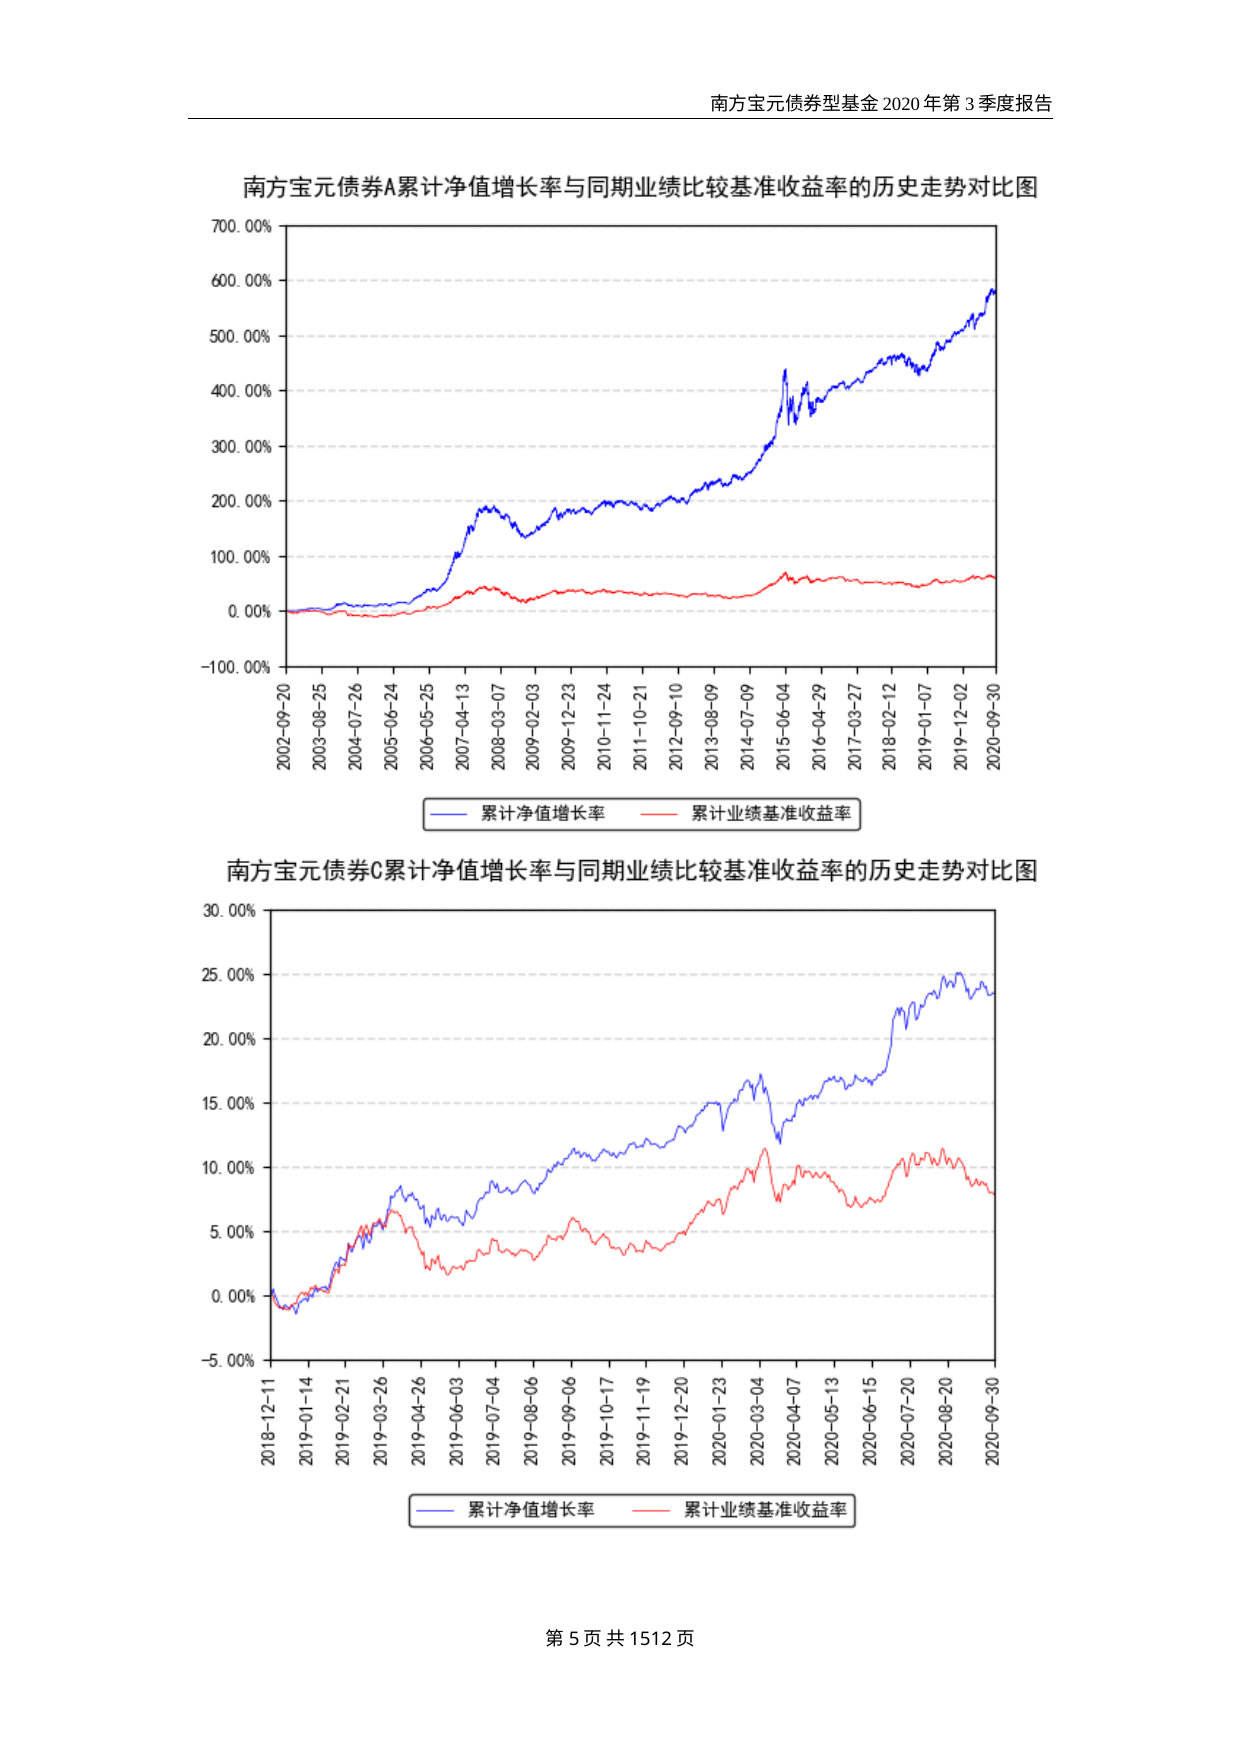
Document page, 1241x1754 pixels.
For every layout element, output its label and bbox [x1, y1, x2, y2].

picture [187, 162, 1053, 1541]
